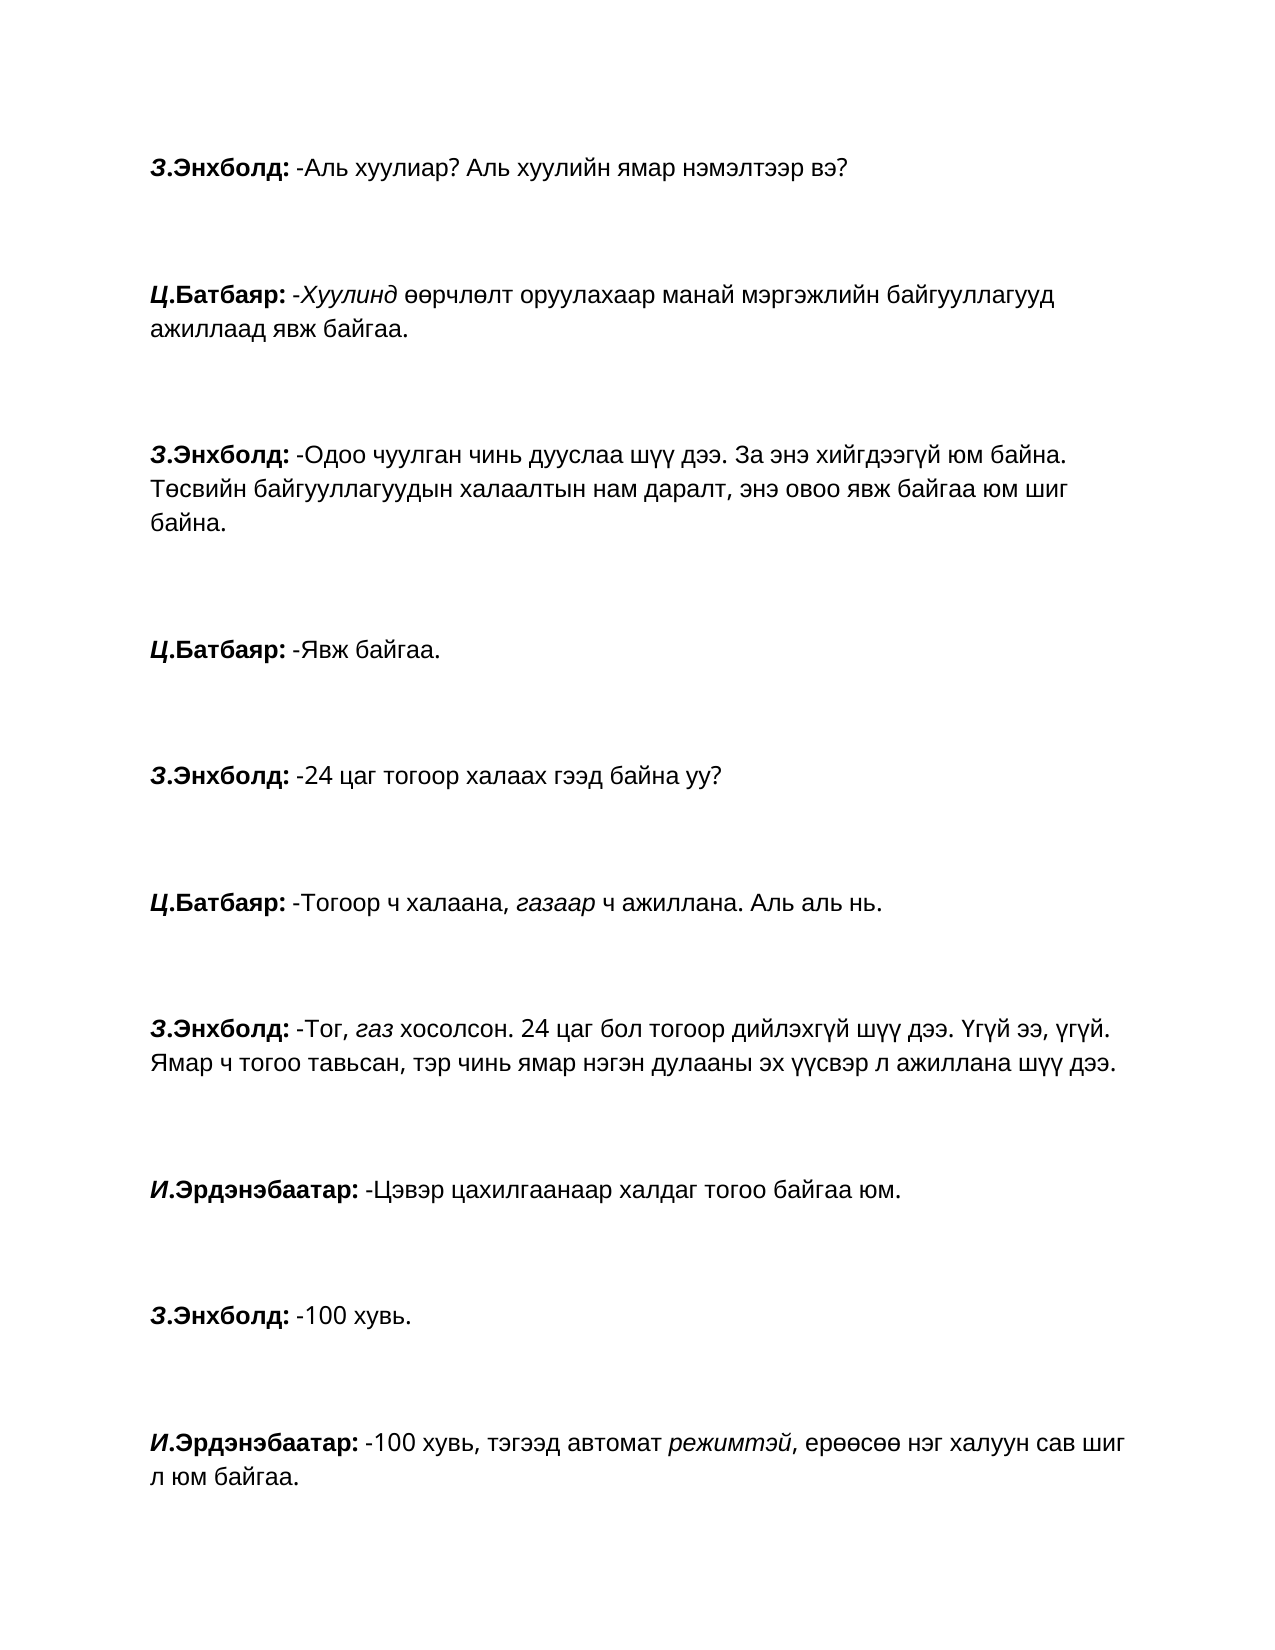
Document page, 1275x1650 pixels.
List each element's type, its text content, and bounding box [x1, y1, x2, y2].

text З.Энхболд: -Аль хуулиар? Аль хуулийн ямар нэмэлтээр вэ? [150, 150, 1125, 184]
text Ц.Батбаяр: -Явж байгаа. [150, 632, 1125, 666]
text Ц.Батбаяр: -Тогоор ч халаана, газаар ч ажиллана. Аль аль нь. [150, 884, 1125, 918]
text И.Эрдэнэбаатар: -Цэвэр цахилгаанаар халдаг тогоо байгаа юм. [150, 1171, 1125, 1206]
text Ц.Батбаяр: -Хуулинд өөрчлөлт оруулахаар манай мэргэжлийн байгууллагууд ажиллаад явж байгаа. [150, 276, 1125, 344]
text З.Энхболд: -24 цаг тогоор халаах гээд байна уу? [150, 758, 1125, 792]
text З.Энхболд: -Одоо чуулган чинь дууслаа шүү дээ. За энэ хийгдээгүй юм байна. Төсвийн байгууллагуудын халаалтын нам даралт, энэ овоо явж байгаа юм шиг байна. [150, 437, 1125, 539]
text И.Эрдэнэбаатар: -100 хувь, тэгээд автомат режимтэй, ерөөсөө нэг халуун сав шиг л юм байгаа. [150, 1424, 1125, 1492]
text З.Энхболд: -100 хувь. [150, 1298, 1125, 1332]
text З.Энхболд: -Тог, газ хосолсон. 24 цаг бол тогоор дийлэхгүй шүү дээ. Үгүй ээ, үгүй. Ямар ч тогоо тавьсан, тэр чинь ямар нэгэн дулааны эх үүсвэр л ажиллана шүү дээ. [150, 1011, 1125, 1079]
